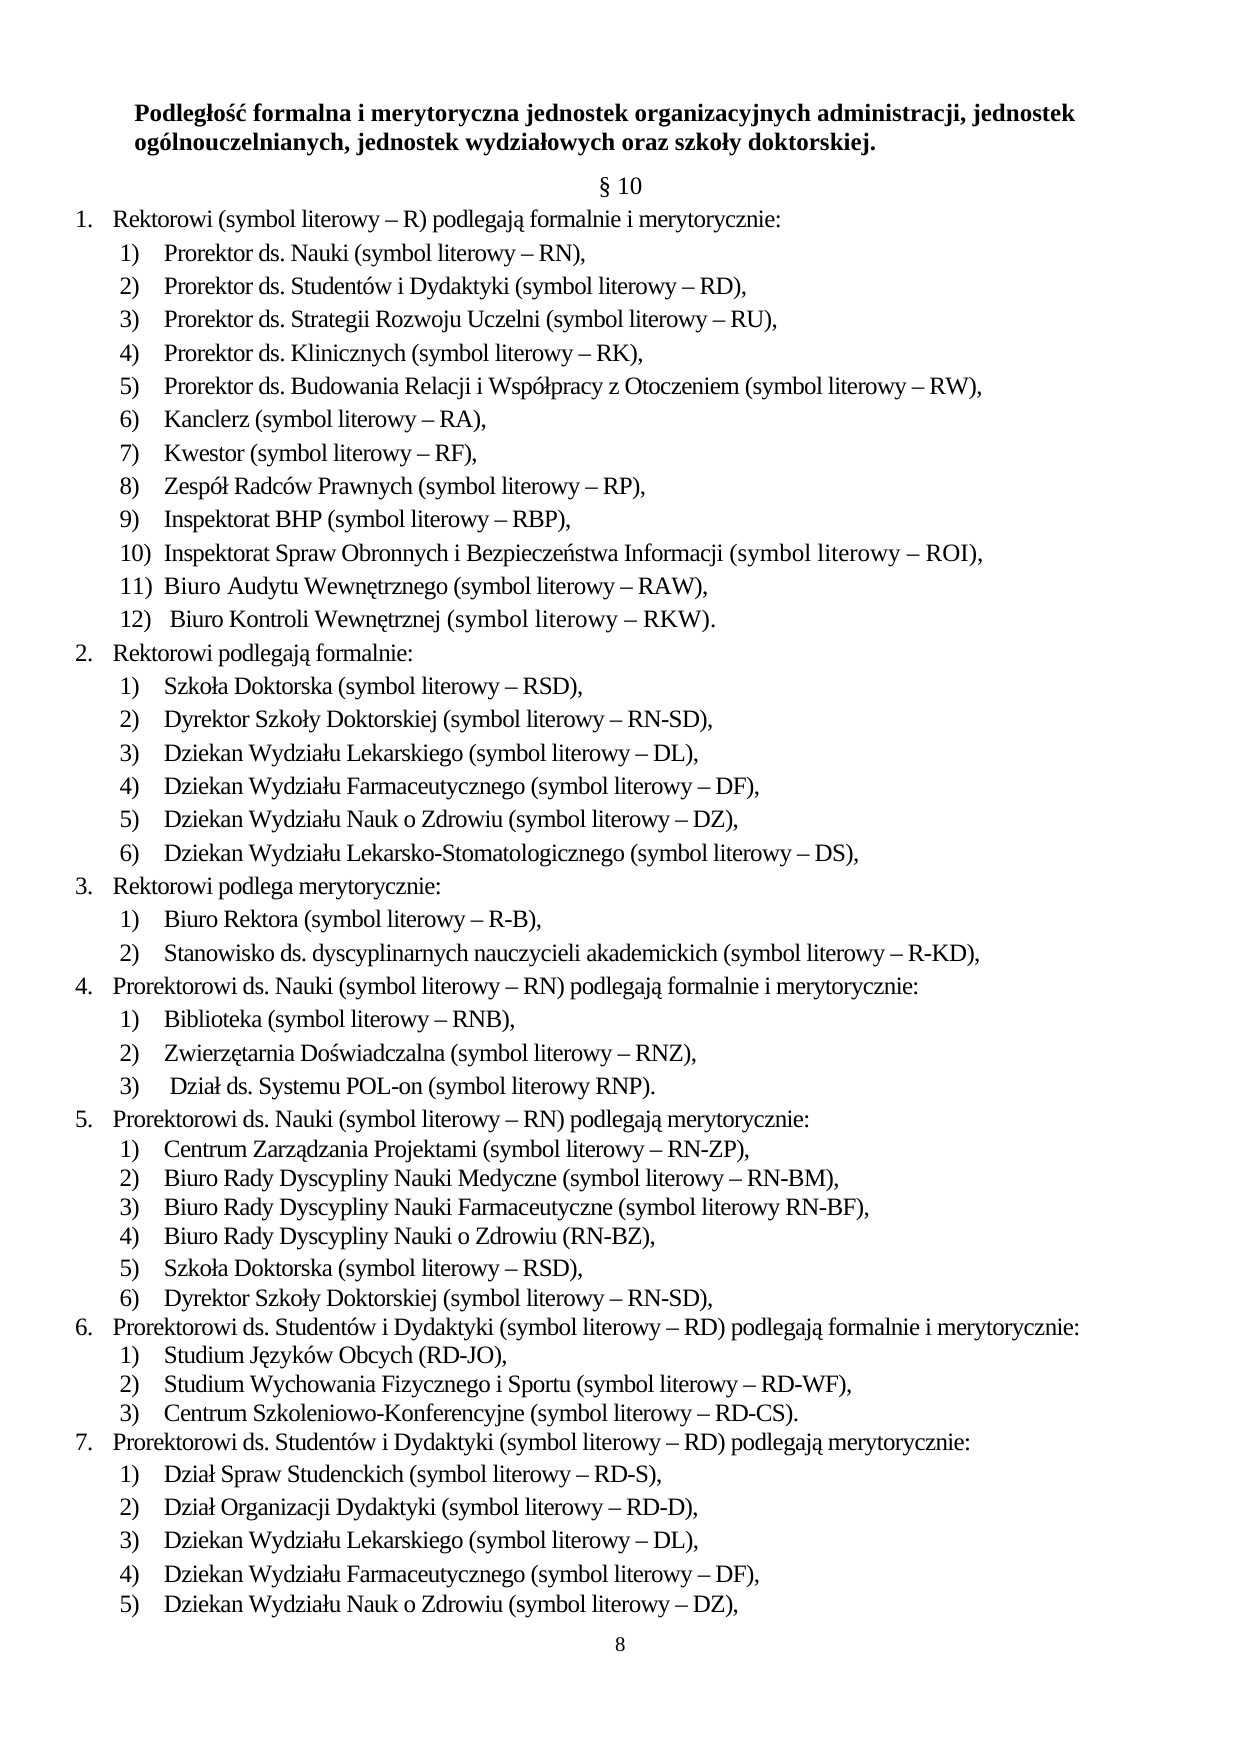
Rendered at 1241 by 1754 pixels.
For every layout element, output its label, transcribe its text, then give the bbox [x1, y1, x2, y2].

list Dziekan Wydziału Nauk o Zdrowiu (symbol literowy – DZ), [119, 1589, 1164, 1617]
list Prorektorowi ds. Nauki (symbol literowy – RN) podlegają merytorycznie: [75, 1101, 1164, 1134]
list Szkoła Doktorska (symbol literowy – RSD), [119, 668, 1164, 701]
list Biuro Kontroli Wewnętrznej (symbol literowy – RKW). [119, 601, 1164, 634]
list Kanclerz (symbol literowy – RA), [119, 401, 1164, 434]
list Prorektor ds. Nauki (symbol literowy – RN), [119, 234, 1164, 268]
list Prorektor ds. Strategii Rozwoju Uczelni (symbol literowy – RU), [119, 301, 1164, 334]
list Dziekan Wydziału Lekarsko-Stomatologicznego (symbol literowy – DS), [119, 834, 1164, 868]
list Studium Wychowania Fizycznego i Sportu (symbol literowy – RD-WF), [119, 1369, 1164, 1398]
list Dział Spraw Studenckich (symbol literowy – RD-S), [119, 1455, 1164, 1489]
list Biblioteka (symbol literowy – RNB), [119, 1001, 1164, 1034]
list Prorektorowi ds. Studentów i Dydaktyki (symbol literowy – RD) podlegają formalnie i merytorycznie: [75, 1312, 1164, 1340]
list Kwestor (symbol literowy – RF), [119, 434, 1164, 468]
list Dział ds. Systemu POL-on (symbol literowy RNP). [119, 1068, 1164, 1101]
list Prorektorowi ds. Studentów i Dydaktyki (symbol literowy – RD) podlegają merytorycznie: [75, 1427, 1164, 1455]
list Prorektorowi ds. Nauki (symbol literowy – RN) podlegają formalnie i merytorycznie: [75, 968, 1164, 1001]
list Stanowisko ds. dyscyplinarnych nauczycieli akademickich (symbol literowy – R-KD), [119, 934, 1164, 968]
list Biuro Rektora (symbol literowy – R-B), [119, 901, 1164, 934]
list Biuro Rady Dyscypliny Nauki Farmaceutyczne (symbol literowy RN-BF), [119, 1192, 1164, 1221]
list Dziekan Wydziału Farmaceutycznego (symbol literowy – DF), [119, 768, 1164, 801]
list Zwierzętarnia Doświadczalna (symbol literowy – RNZ), [119, 1034, 1164, 1068]
text § 10 [75, 168, 1165, 201]
list Dziekan Wydziału Nauk o Zdrowiu (symbol literowy – DZ), [119, 801, 1164, 834]
list Biuro Audytu Wewnętrznego (symbol literowy – RAW), [119, 568, 1164, 601]
list Prorektor ds. Studentów i Dydaktyki (symbol literowy – RD), [119, 268, 1164, 301]
list Rektorowi podlega merytorycznie: [75, 868, 1164, 901]
list Prorektor ds. Klinicznych (symbol literowy – RK), [119, 334, 1164, 368]
list Dziekan Wydziału Lekarskiego (symbol literowy – DL), [119, 1522, 1164, 1555]
list Dziekan Wydziału Farmaceutycznego (symbol literowy – DF), [119, 1555, 1164, 1589]
list Prorektor ds. Budowania Relacji i Współpracy z Otoczeniem (symbol literowy – RW), [119, 368, 1164, 401]
list Biuro Rady Dyscypliny Nauki Medyczne (symbol literowy – RN-BM), [119, 1163, 1164, 1192]
list Dział Organizacji Dydaktyki (symbol literowy – RD-D), [119, 1489, 1164, 1522]
list Dziekan Wydziału Lekarskiego (symbol literowy – DL), [119, 734, 1164, 768]
list Biuro Rady Dyscypliny Nauki o Zdrowiu (RN-BZ), [119, 1221, 1164, 1249]
list Rektorowi (symbol literowy – R) podlegają formalnie i merytorycznie: [75, 201, 1164, 234]
list Dyrektor Szkoły Doktorskiej (symbol literowy – RN-SD), [119, 1283, 1164, 1312]
list Szkoła Doktorska (symbol literowy – RSD), [119, 1249, 1164, 1283]
list Centrum Zarządzania Projektami (symbol literowy – RN-ZP), [119, 1134, 1164, 1163]
list Dyrektor Szkoły Doktorskiej (symbol literowy – RN-SD), [119, 701, 1164, 734]
list Inspektorat Spraw Obronnych i Bezpieczeństwa Informacji (symbol literowy – ROI), [119, 534, 1164, 568]
list Studium Języków Obcych (RD-JO), [119, 1340, 1164, 1369]
list Centrum Szkoleniowo-Konferencyjne (symbol literowy – RD-CS). [119, 1398, 1164, 1427]
list Inspektorat BHP (symbol literowy – RBP), [119, 501, 1164, 534]
subtitle Podległość formalna i merytoryczna jednostek organizacyjnych administracji, jednostek ogólnouczelnianych, jednostek wydziałowych oraz szkoły doktorskiej. [134, 98, 1165, 155]
list Zespół Radców Prawnych (symbol literowy – RP), [119, 468, 1164, 501]
list Rektorowi podlegają formalnie: [75, 634, 1164, 668]
